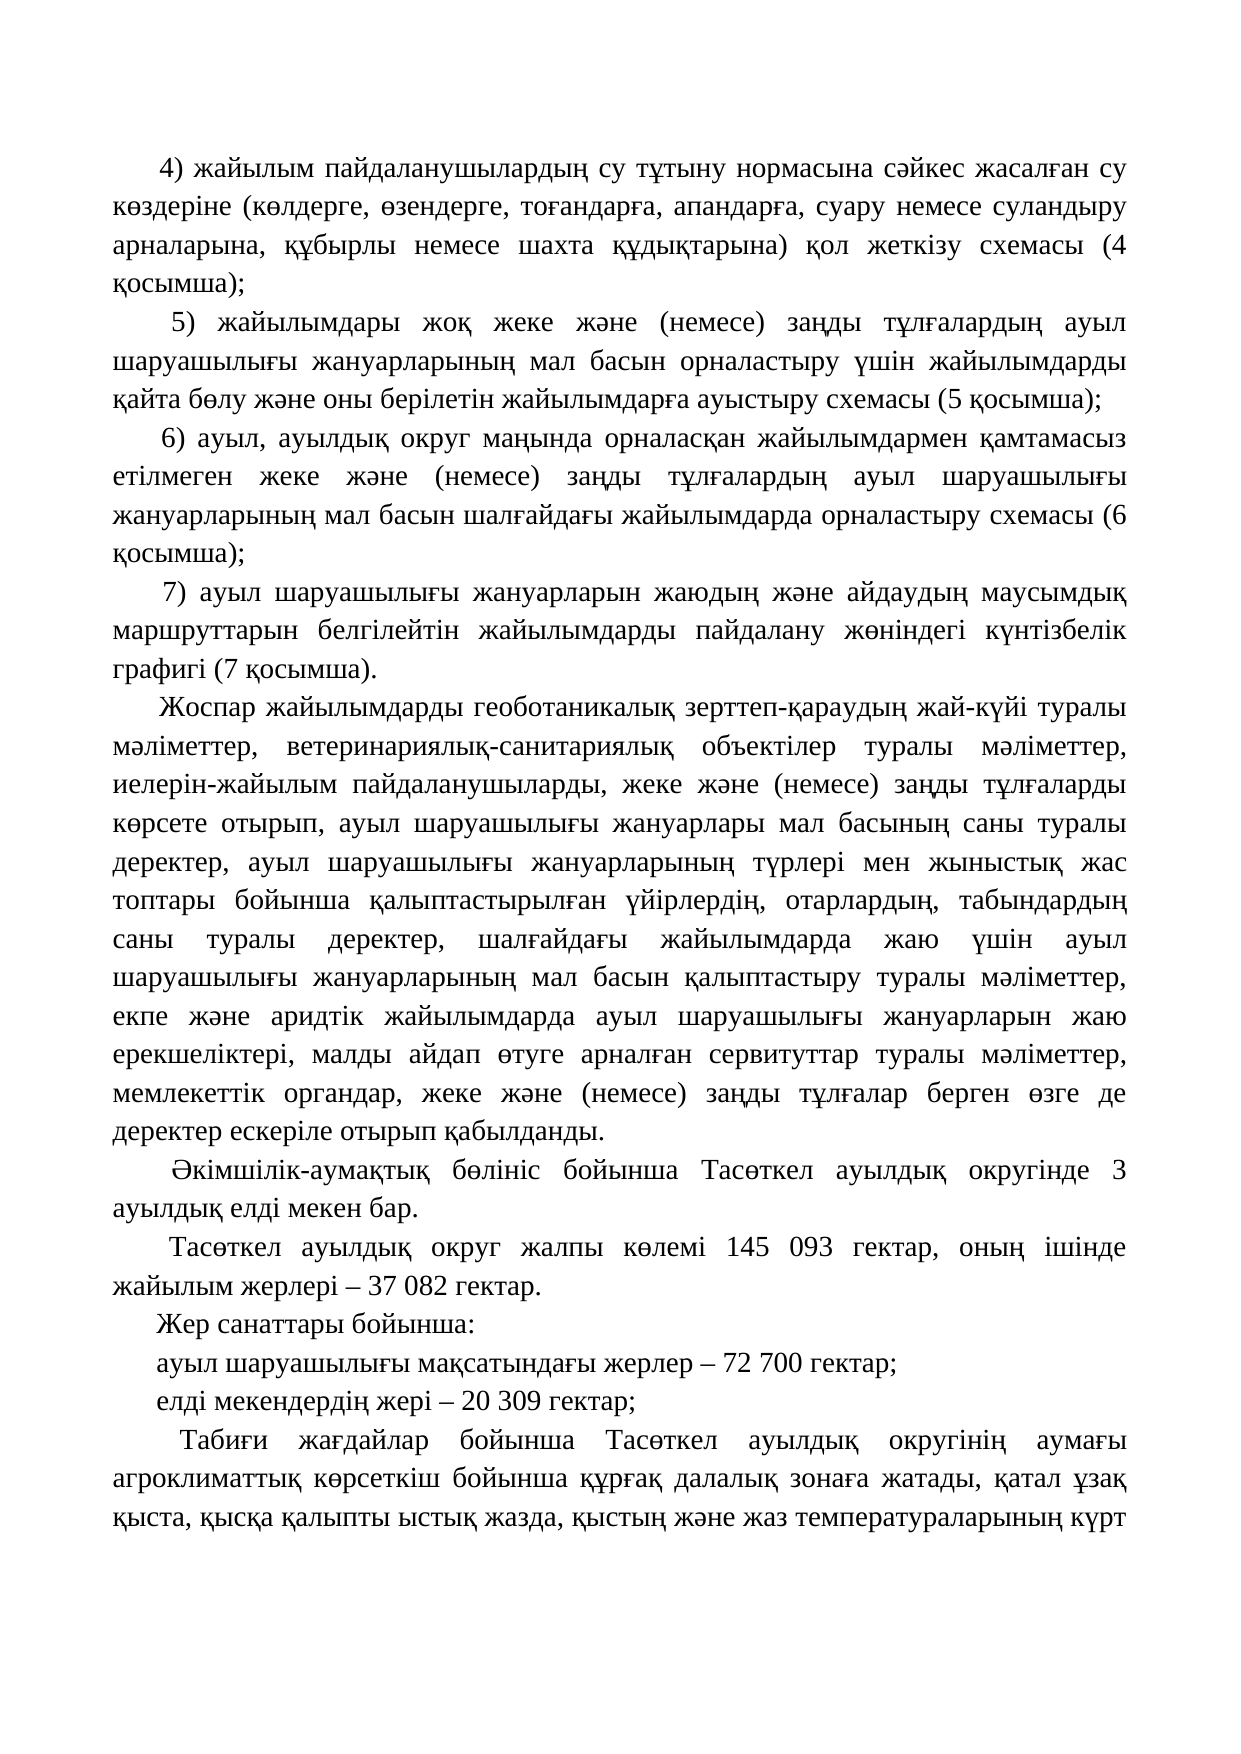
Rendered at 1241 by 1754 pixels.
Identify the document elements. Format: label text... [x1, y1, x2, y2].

text 7) ауыл шаруашылығы жануарларын жаюдың және айдаудың маусымдық маршруттарын белгілейтін жайылымдарды пайдалану жөніндегі күнтізбелік графигі (7 қосымша). [112, 574, 1128, 684]
text 6) ауыл, ауылдық округ маңында орналасқан жайылымдармен қамтамасыз етілмеген жеке және (немесе) заңды тұлғалардың ауыл шаруашылығы жануарларының мал басын шалғайдағы жайылымдарда орналастыру схемасы (6 қосымша); [112, 420, 1128, 569]
text 5) жайылымдары жоқ жеке және (немесе) заңды тұлғалардың ауыл шаруашылығы жануарларының мал басын орналастыру үшін жайылымдарды қайта бөлу және оны берілетін жайылымдарға ауыстыру схемасы (5 қосымша); [112, 304, 1128, 415]
text Әкімшілік-аумақтық бөлініс бойынша Тасөткел ауылдық округінде 3 ауылдық елді мекен бар. [112, 1152, 1128, 1224]
text елді мекендердің жері – 20 309 гектар; [112, 1383, 1128, 1417]
text 4) жайылым пайдаланушылардың су тұтыну нормасына сәйкес жасалған су көздеріне (көлдерге, өзендерге, тоғандарға, апандарға, суару немесе суландыру арналарына, құбырлы немесе шахта құдықтарына) қол жеткізу схемасы (4 қосымша); [112, 150, 1128, 299]
text Тасөткел ауылдық округ жалпы көлемі 145 093 гектар, оның ішінде жайылым жерлері – 37 082 гектар. [112, 1229, 1128, 1301]
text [112, 1422, 1128, 1532]
text Жоспар жайылымдарды геоботаникалық зерттеп-қараудың жай-күйі туралы мәліметтер, ветеринариялық-санитариялық объектілер туралы мәліметтер, иелерін-жайылым пайдаланушыларды, жеке және (немесе) заңды тұлғаларды көрсете отырып, ауыл шаруашылығы жануарлары мал басының саны туралы деректер, ауыл шаруашылығы жануарларының түрлері мен жыныстық жас топтары бойынша қалыптастырылған үйірлердің, отарлардың, табындардың саны туралы деректер, шалғайдағы жайылымдарда жаю үшін ауыл шаруашылығы жануарларының мал басын қалыптастыру туралы мәліметтер, екпе және аридтік жайылымдарда ауыл шаруашылығы жануарларын жаю ерекшеліктері, малды айдап өтуге арналған сервитуттар туралы мәліметтер, мемлекеттік органдар, жеке және (немесе) заңды тұлғалар берген өзге де деректер ескеріле отырып қабылданды. [112, 689, 1128, 1147]
text ауыл шаруашылығы мақсатындағы жерлер – 72 700 гектар; [112, 1345, 1128, 1378]
text Жер санаттары бойынша: [112, 1306, 1128, 1340]
